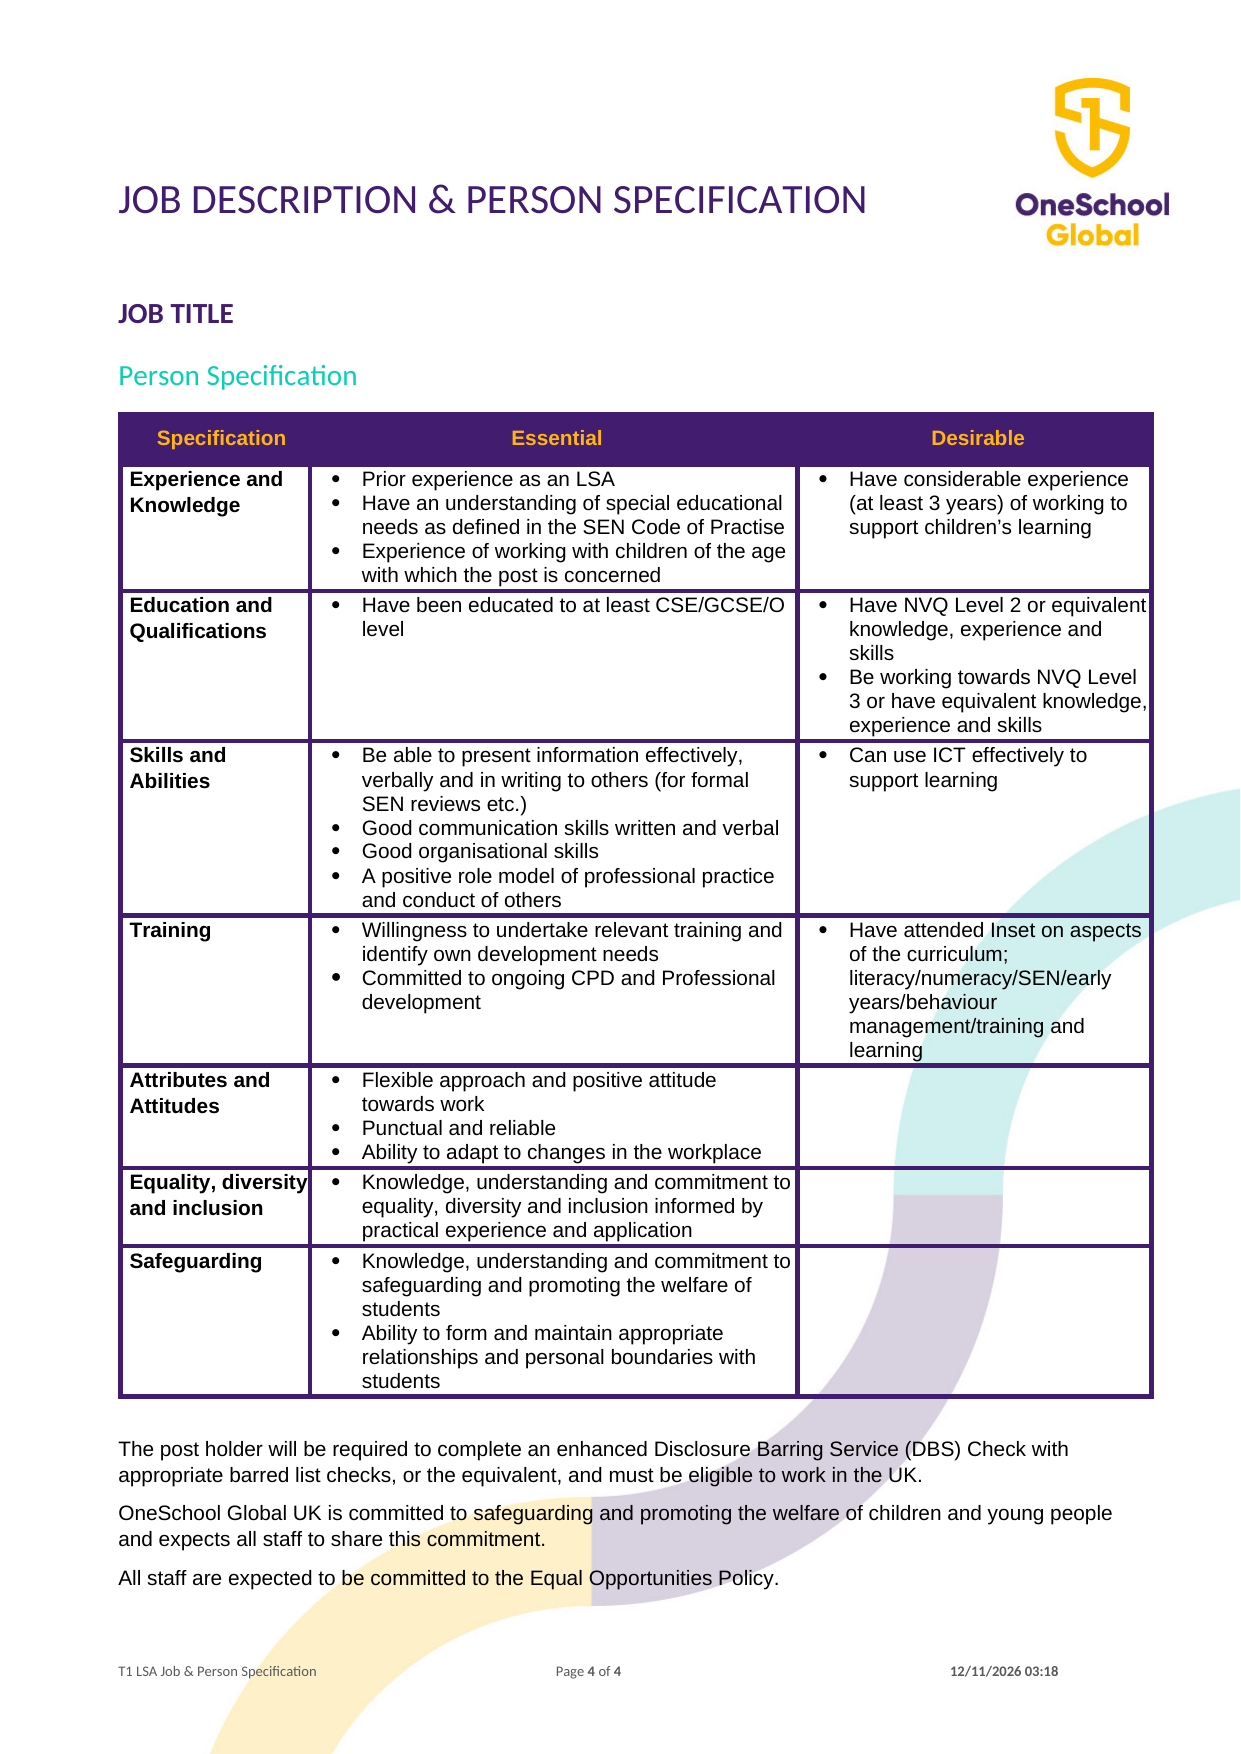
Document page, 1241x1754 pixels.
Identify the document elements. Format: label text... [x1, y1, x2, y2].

table_cell Have attended Inset on aspects of the curriculum; literacy/numeracy/SEN/early years/behaviour management/training and learning [800, 918, 1149, 1063]
table_cell Be able to present information effectively, verbally and in writing to others (for formal SEN reviews etc.) Good communication skills written and verbal Good organisational skills A positive role model of professional practice and conduct of others [312, 743, 795, 913]
text JOB TITLE [118, 295, 1122, 331]
table_cell Have considerable experience (at least 3 years) of working to support children’s learning [800, 467, 1149, 588]
table_cell [800, 1248, 1149, 1394]
table_header Essential [312, 417, 795, 462]
table_cell Have been educated to at least CSE/GCSE/O level [312, 593, 795, 739]
table_cell Training [123, 918, 308, 1063]
table_header Specification [123, 417, 308, 462]
table_cell Equality, diversity and inclusion [123, 1170, 308, 1244]
text Person Specification [118, 357, 1122, 393]
table_cell Education and Qualifications [123, 593, 308, 739]
table_cell Willingness to undertake relevant training and identify own development needs Committed to ongoing CPD and Professional development [312, 918, 795, 1063]
table_header Desirable [800, 417, 1149, 462]
text The post holder will be required to complete an enhanced Disclosure Barring Service (DBS) Check with appropriate barred list checks, or the equivalent, and must be eligible to work in the UK. [118, 1437, 1122, 1487]
table_cell Experience and Knowledge [123, 467, 308, 588]
table_cell Safeguarding [123, 1248, 308, 1394]
table_cell [800, 1170, 1149, 1244]
table_cell Flexible approach and positive attitude towards work Punctual and reliable Ability to adapt to changes in the workplace [312, 1068, 795, 1166]
table_cell Attributes and Attitudes [123, 1068, 308, 1166]
table_cell Knowledge, understanding and commitment to safeguarding and promoting the welfare of students Ability to form and maintain appropriate relationships and personal boundaries with students [312, 1248, 795, 1394]
table_cell Skills and Abilities [123, 743, 308, 913]
table_cell Have NVQ Level 2 or equivalent knowledge, experience and skills Be working towards NVQ Level 3 or have equivalent knowledge, experience and skills [800, 593, 1149, 739]
table_cell Can use ICT effectively to support learning [800, 743, 1149, 913]
table_cell Knowledge, understanding and commitment to equality, diversity and inclusion informed by practical experience and application [312, 1170, 795, 1244]
text All staff are expected to be committed to the Equal Opportunities Policy. [118, 1565, 1122, 1589]
picture [3, 3, 1241, 1754]
table_cell Prior experience as an LSA Have an understanding of special educational needs as defined in the SEN Code of Practise Experience of working with children of the age with which the post is concerned [312, 467, 795, 588]
table_cell [800, 1068, 1149, 1166]
text OneSchool Global UK is committed to safeguarding and promoting the welfare of children and young people and expects all staff to share this commitment. [118, 1501, 1122, 1551]
